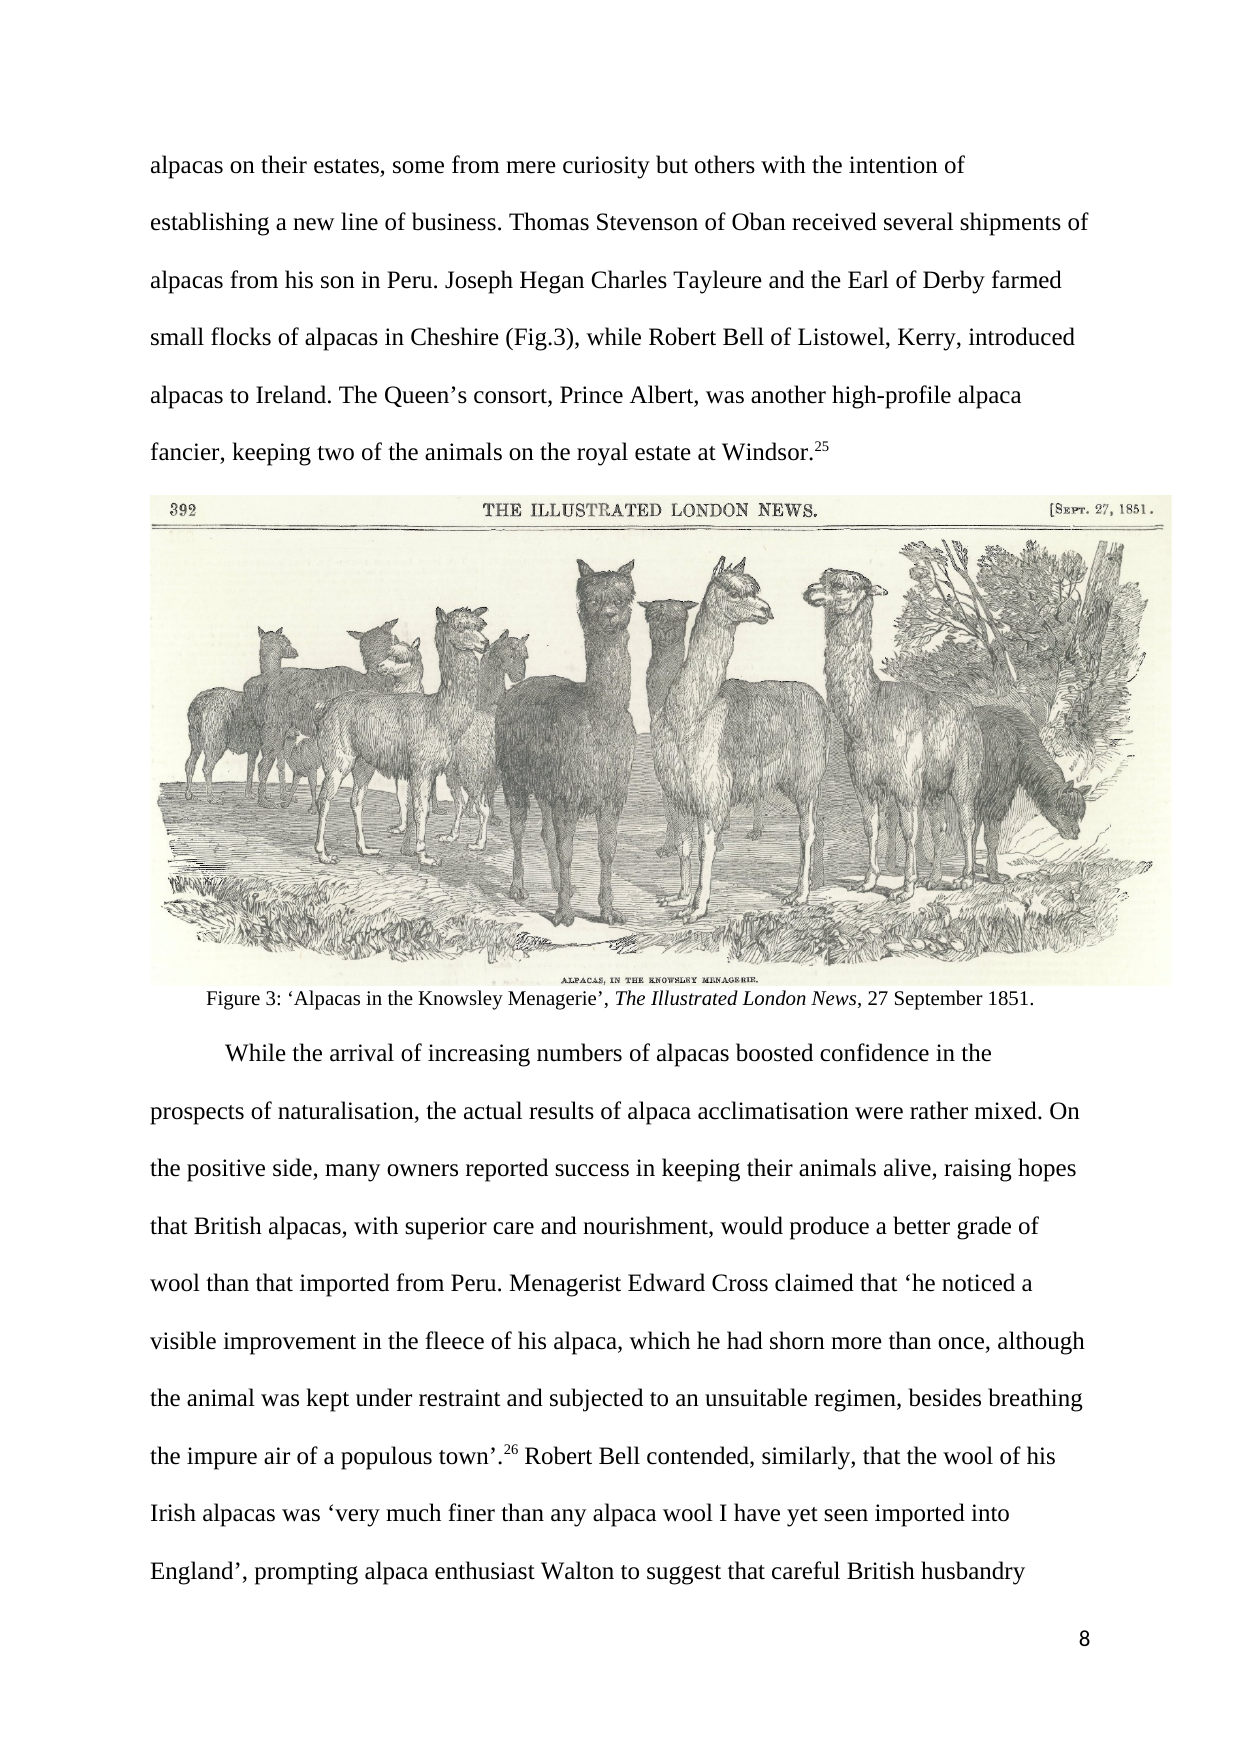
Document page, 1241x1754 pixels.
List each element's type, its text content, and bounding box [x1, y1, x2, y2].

picture [150, 495, 1172, 986]
text Figure 3: ‘Alpacas in the Knowsley Menagerie’, The Illustrated London News, 27 September 1851. [150, 986, 1090, 1010]
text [150, 1038, 1090, 1585]
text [150, 150, 1090, 466]
